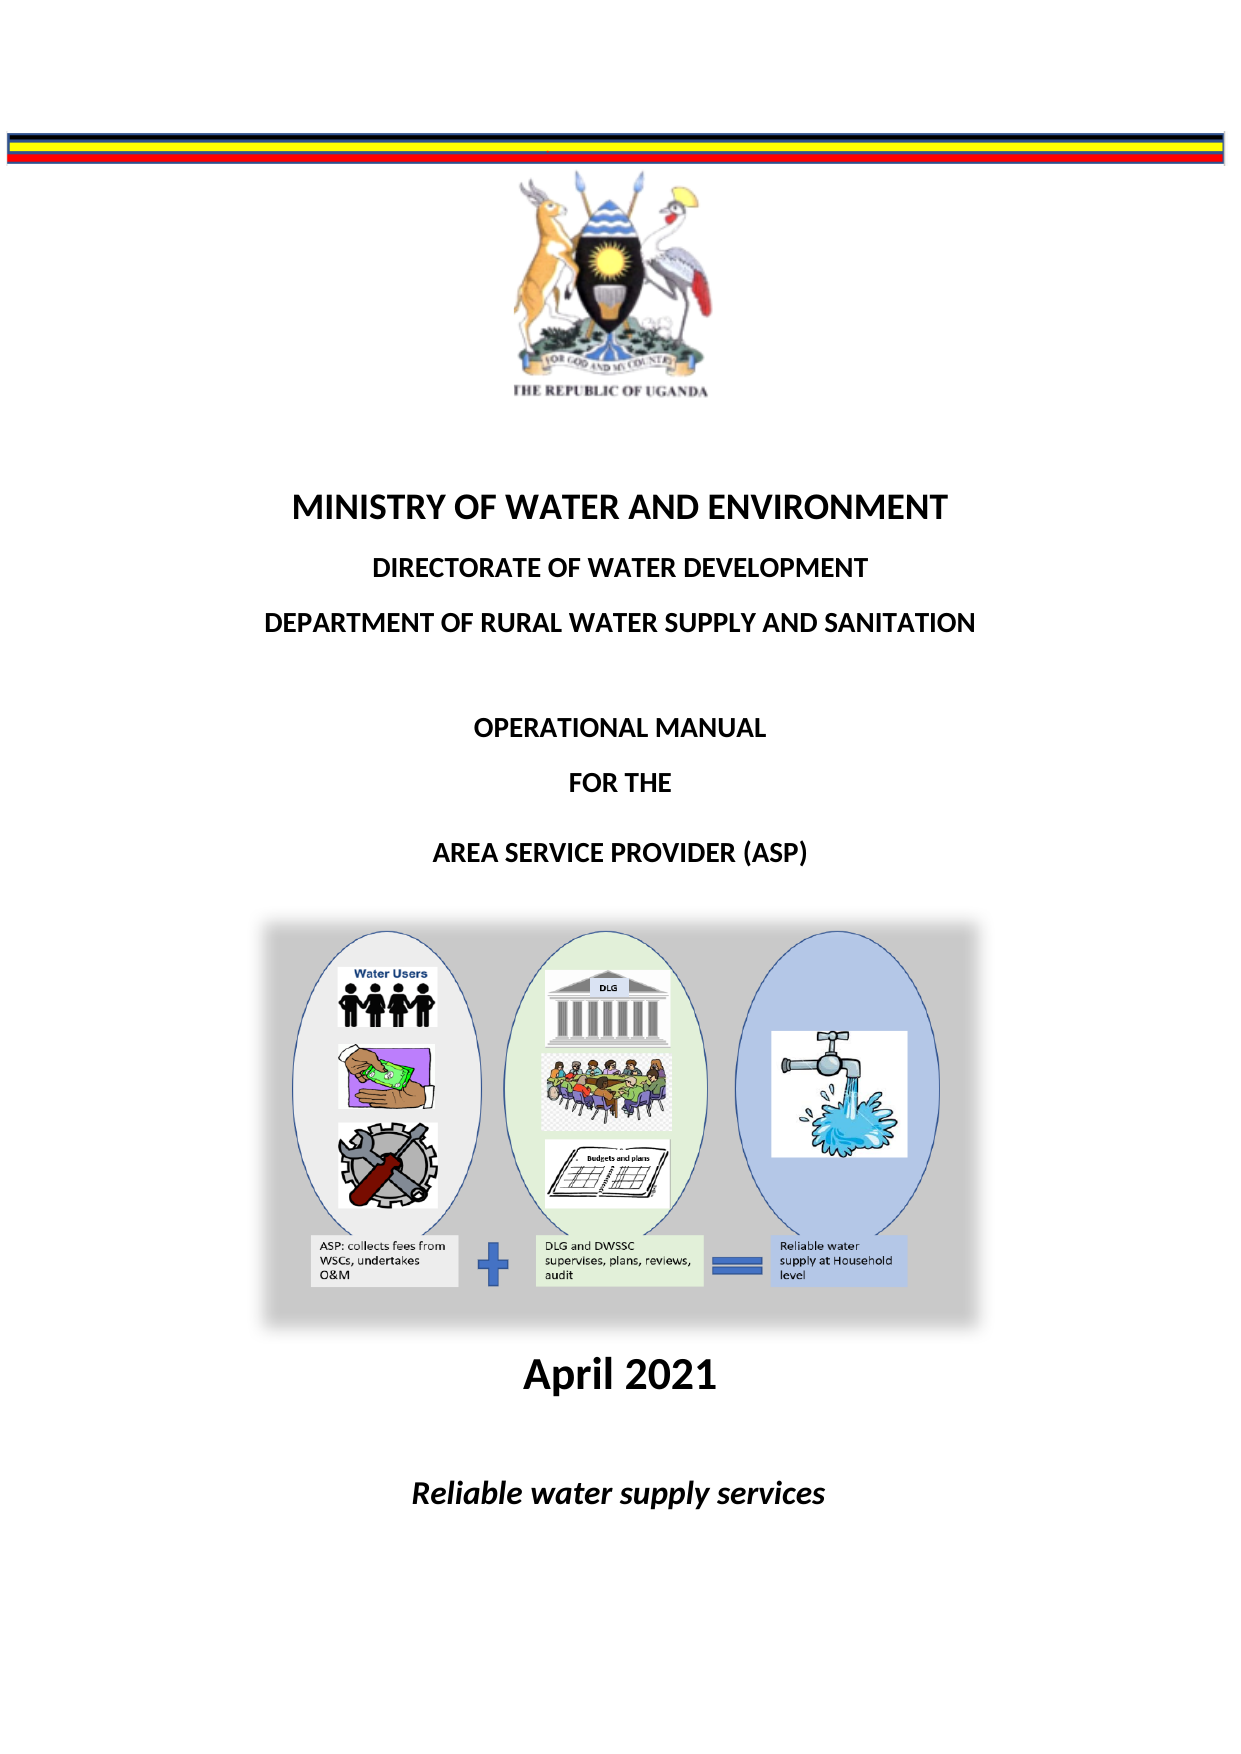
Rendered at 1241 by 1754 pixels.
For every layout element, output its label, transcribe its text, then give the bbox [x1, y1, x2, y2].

text AREA SERVICE PROVIDER (ASP) [150, 834, 1090, 870]
text Reliable water supply services [150, 1472, 1090, 1513]
text FOR THE [150, 764, 1090, 800]
text MINISTRY OF WATER AND ENVIRONMENT [150, 483, 1090, 529]
text DEPARTMENT OF RURAL WATER SUPPLY AND SANITATION [150, 604, 1090, 640]
text OPERATIONAL MANUAL [150, 709, 1090, 744]
picture [6, 131, 1228, 166]
text April 2021 [150, 1345, 1090, 1401]
picture [513, 167, 727, 415]
text DIRECTORATE OF WATER DEVELOPMENT [150, 549, 1090, 585]
picture [275, 934, 967, 1317]
